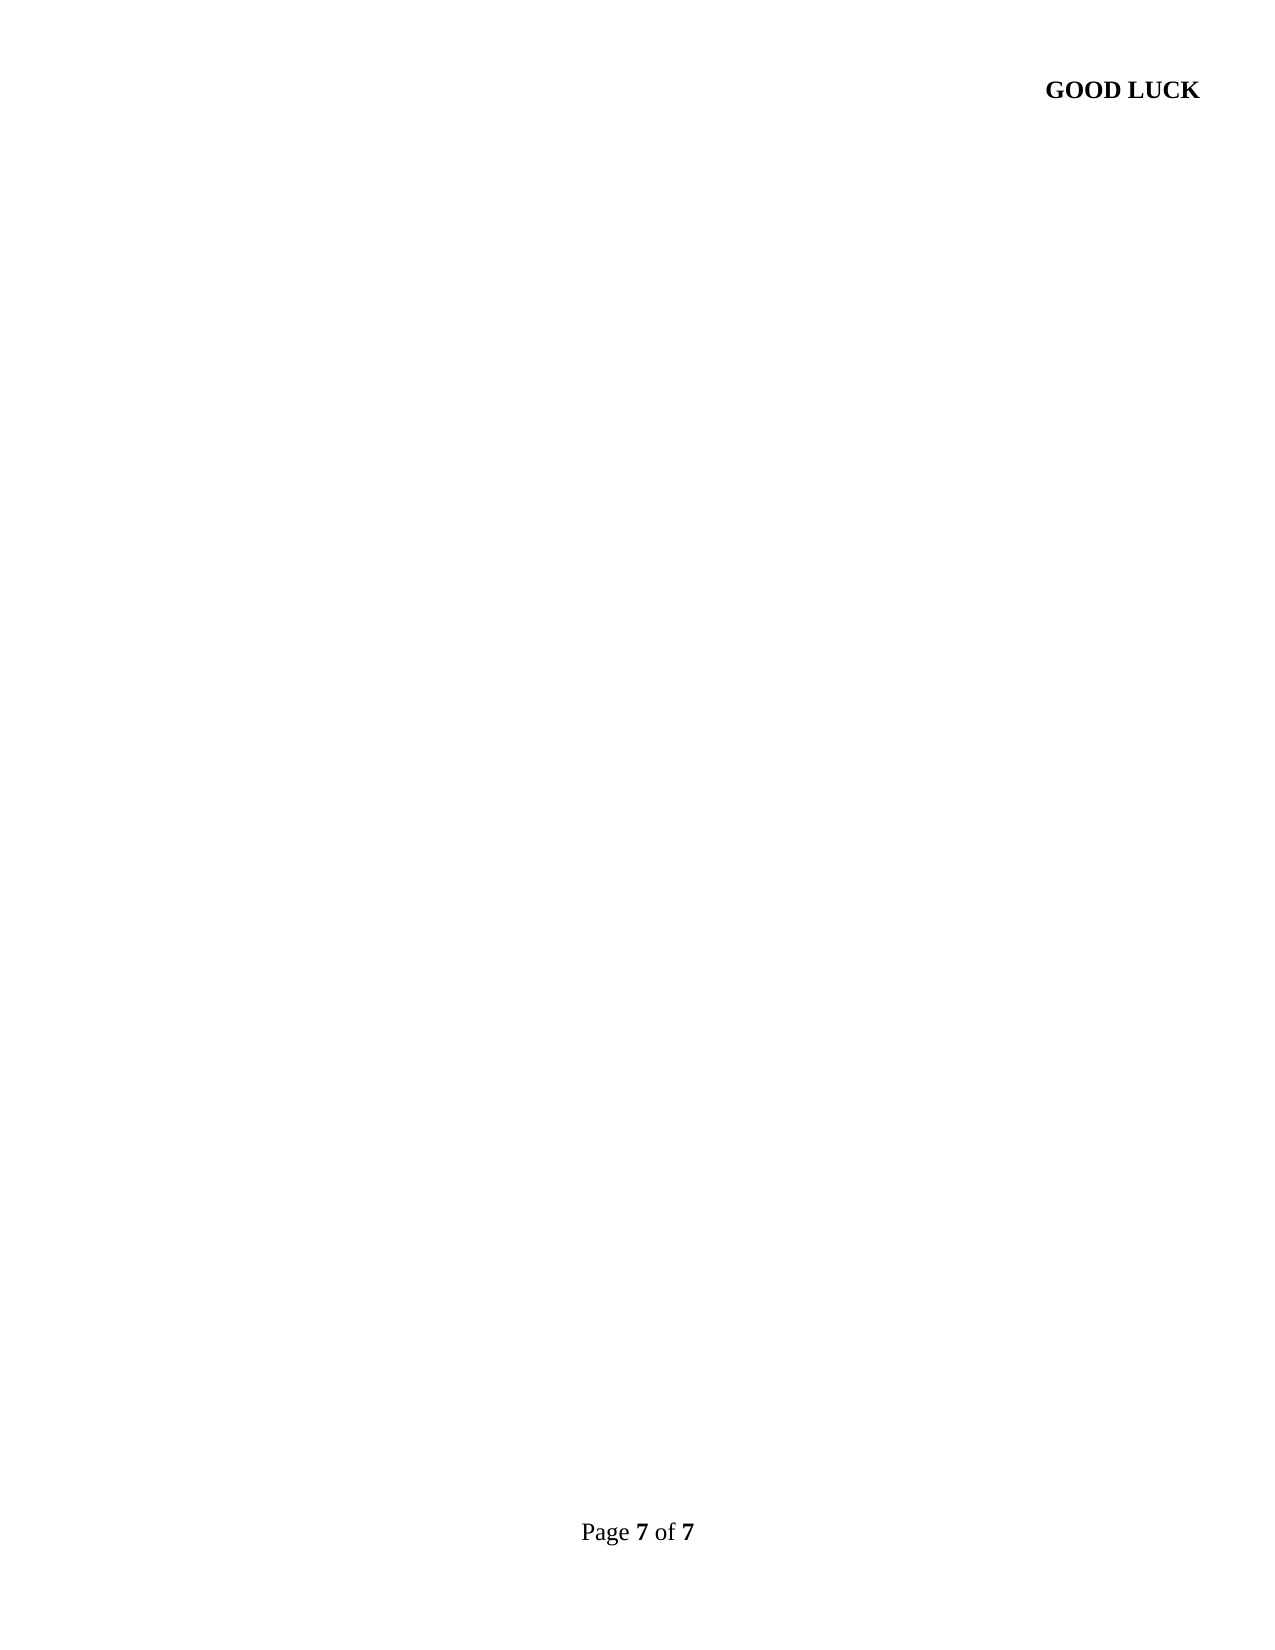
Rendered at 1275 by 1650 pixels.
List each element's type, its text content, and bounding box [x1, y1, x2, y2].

text GOOD LUCK [75, 75, 1200, 104]
